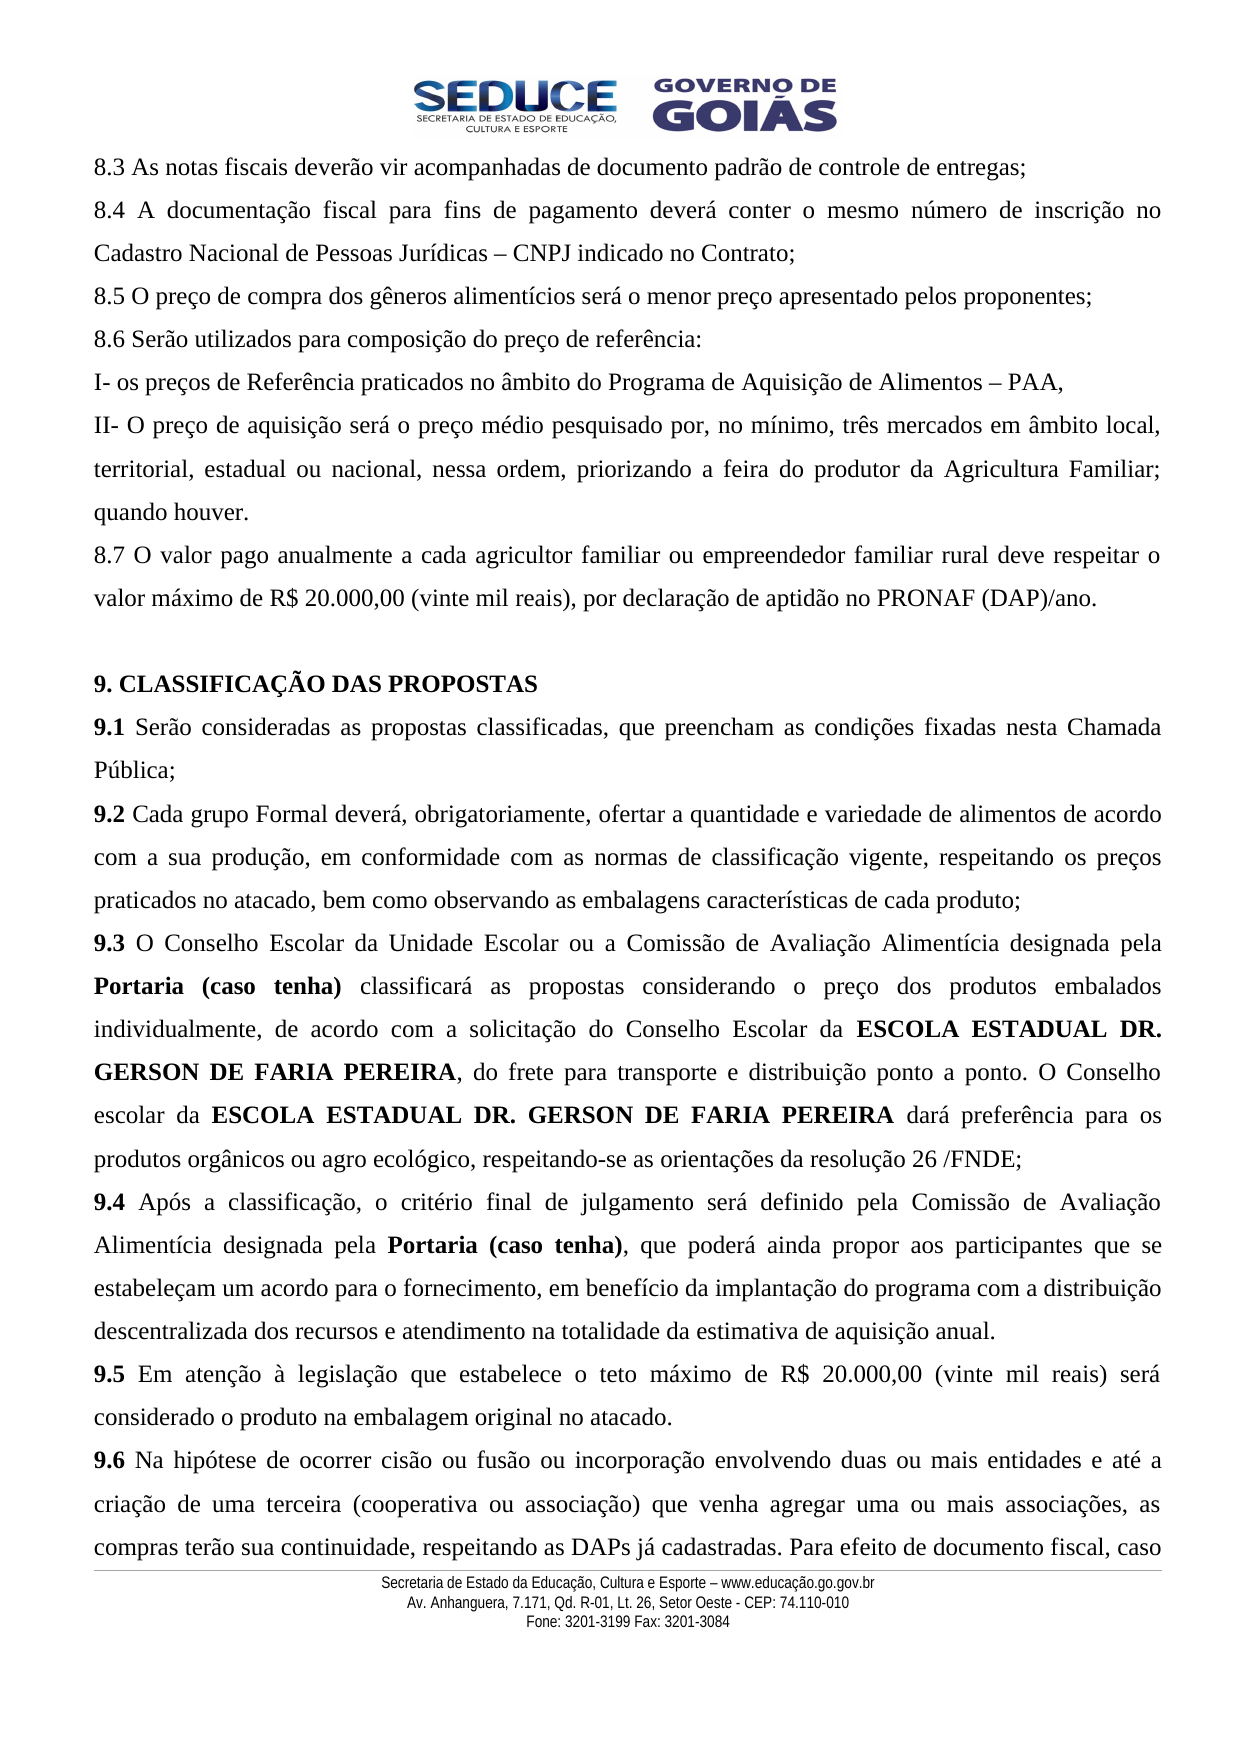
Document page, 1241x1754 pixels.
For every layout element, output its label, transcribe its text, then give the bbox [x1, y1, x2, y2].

text 8.6 Serão utilizados para composição do preço de referência: [94, 324, 1162, 353]
text 9. CLASSIFICAÇÃO DAS PROPOSTAS [94, 669, 1162, 698]
text 9.1 Serão consideradas as propostas classificadas, que preencham as condições fixadas nesta Chamada Pública; [94, 712, 1162, 784]
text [94, 1446, 1162, 1561]
text 9.3 O Conselho Escolar da Unidade Escolar ou a Comissão de Avaliação Alimentícia designada pela Portaria (caso tenha) classificará as propostas considerando o preço dos produtos embalados individualmente, de acordo com a solicitação do Conselho Escolar da ESCOLA ESTADUAL DR. GERSON DE FARIA PEREIRA, do frete para transporte e distribuição ponto a ponto. O Conselho escolar da ESCOLA ESTADUAL DR. GERSON DE FARIA PEREIRA dará preferência para os produtos orgânicos ou agro ecológico, respeitando-se as orientações da resolução 26 /FNDE; [94, 928, 1162, 1172]
text 8.7 O valor pago anualmente a cada agricultor familiar ou empreendedor familiar rural deve respeitar o valor máximo de R$ 20.000,00 (vinte mil reais), por declaração de aptidão no PRONAF (DAP)/ano. [94, 540, 1162, 612]
text I- os preços de Referência praticados no âmbito do Programa de Aquisição de Alimentos – PAA, [94, 367, 1162, 396]
text 8.3 As notas fiscais deverão vir acompanhadas de documento padrão de controle de entregas; [94, 152, 1162, 181]
text II- O preço de aquisição será o preço médio pesquisado por, no mínimo, três mercados em âmbito local, territorial, estadual ou nacional, nessa ordem, priorizando a feira do produtor da Agricultura Familiar; quando houver. [94, 411, 1162, 526]
text 8.5 O preço de compra dos gêneros alimentícios será o menor preço apresentado pelos proponentes; [94, 281, 1162, 310]
picture [413, 75, 843, 138]
text 9.4 Após a classificação, o critério final de julgamento será definido pela Comissão de Avaliação Alimentícia designada pela Portaria (caso tenha), que poderá ainda propor aos participantes que se estabeleçam um acordo para o fornecimento, em benefício da implantação do programa com a distribuição descentralizada dos recursos e atendimento na totalidade da estimativa de aquisição anual. [94, 1187, 1162, 1345]
text 9.2 Cada grupo Formal deverá, obrigatoriamente, ofertar a quantidade e variedade de alimentos de acordo com a sua produção, em conformidade com as normas de classificação vigente, respeitando os preços praticados no atacado, bem como observando as embalagens características de cada produto; [94, 799, 1162, 914]
text 8.4 A documentação fiscal para fins de pagamento deverá conter o mesmo número de inscrição no Cadastro Nacional de Pessoas Jurídicas – CNPJ indicado no Contrato; [94, 195, 1162, 267]
text 9.5 Em atenção à legislação que estabelece o teto máximo de R$ 20.000,00 (vinte mil reais) será considerado o produto na embalagem original no atacado. [94, 1359, 1162, 1431]
